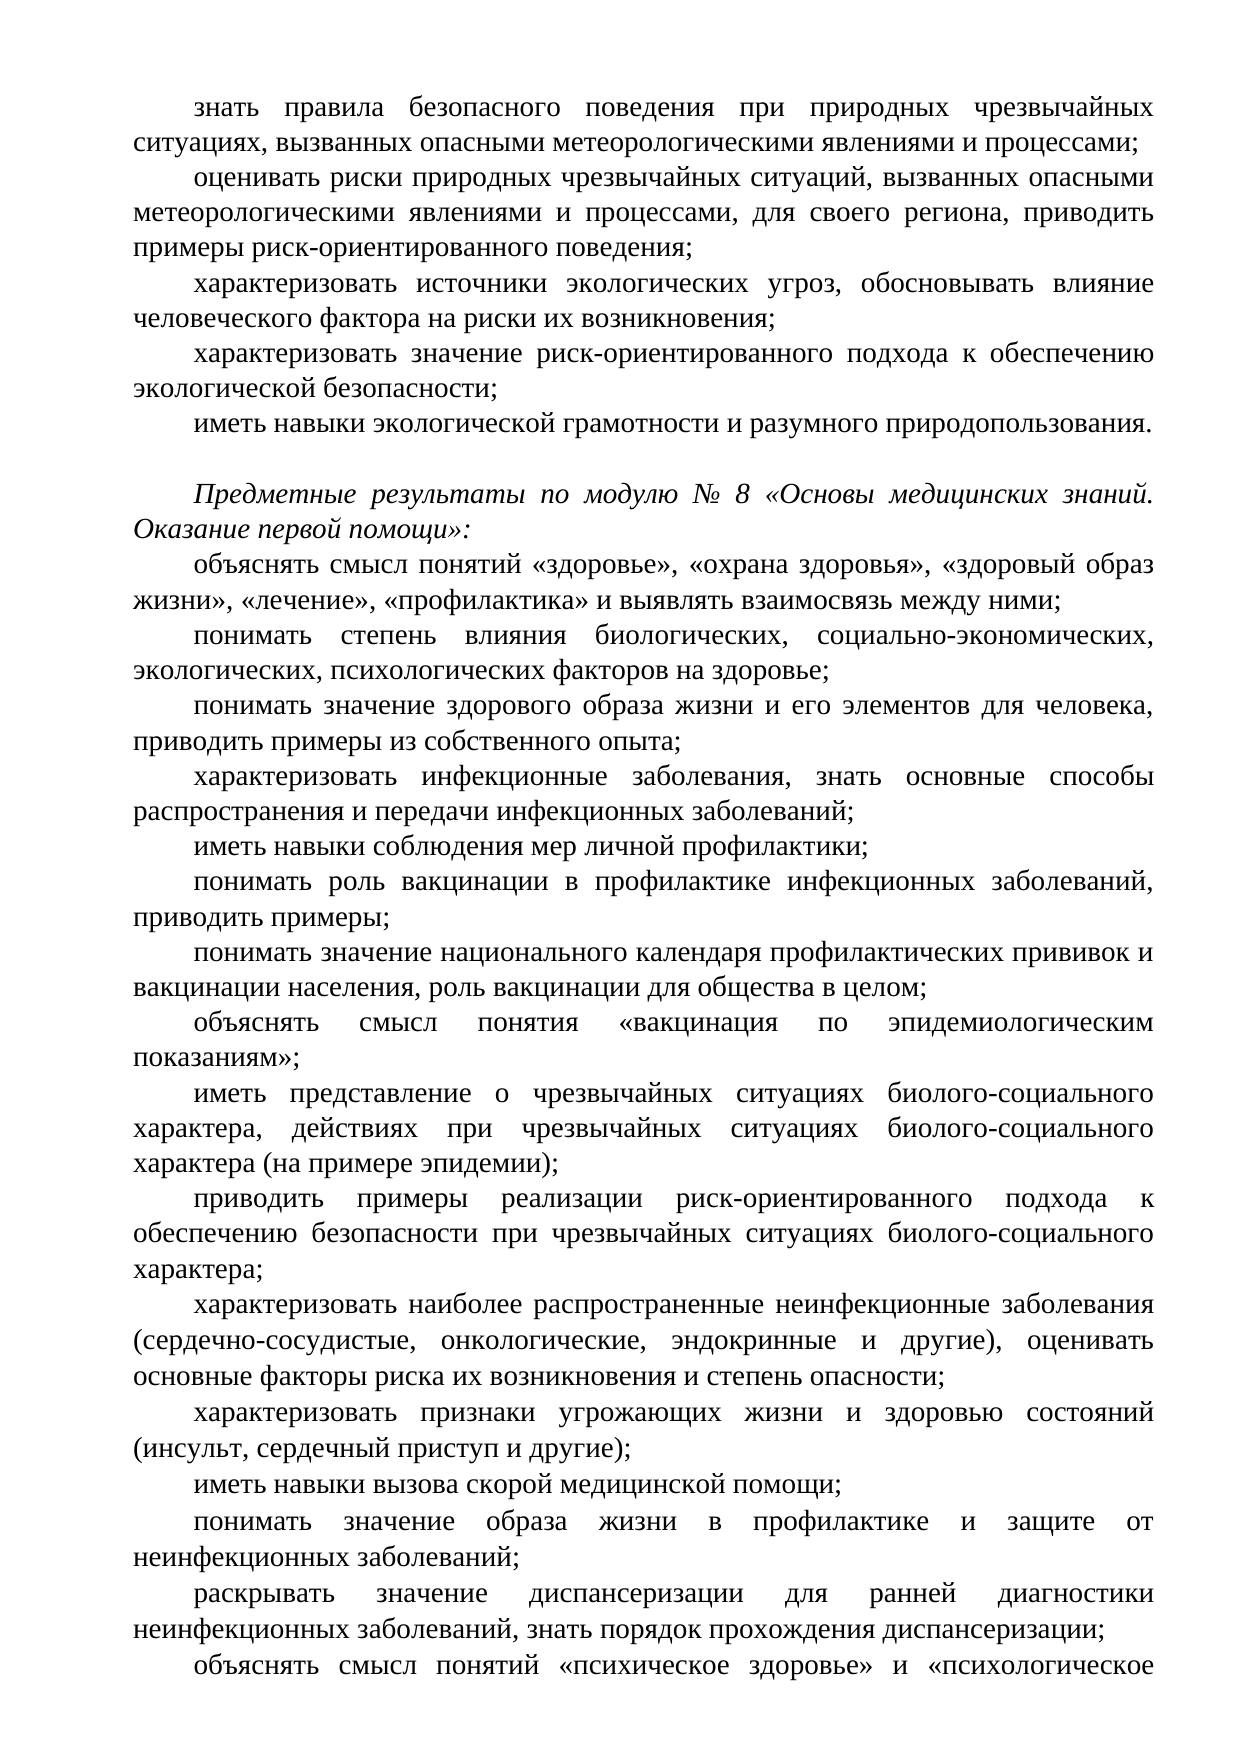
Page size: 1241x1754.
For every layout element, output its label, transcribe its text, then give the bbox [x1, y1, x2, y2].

text знать правила безопасного поведения при природных чрезвычайных ситуациях, вызванных опасными метеорологическими явлениями и процессами; [133, 89, 1155, 157]
text иметь навыки соблюдения мер личной профилактики; [133, 828, 1155, 862]
text характеризовать инфекционные заболевания, знать основные способы распространения и передачи инфекционных заболеваний; [133, 758, 1155, 827]
text Предметные результаты по модулю № 8 «Основы медицинских знаний. Оказание первой помощи»: [133, 476, 1155, 545]
text характеризовать источники экологических угроз, обосновывать влияние человеческого фактора на риски их возникновения; [133, 265, 1155, 333]
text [133, 1647, 1155, 1681]
text характеризовать признаки угрожающих жизни и здоровью состояний (инсульт, сердечный приступ и другие); [133, 1394, 1155, 1464]
text иметь представление о чрезвычайных ситуациях биолого-социального характера, действиях при чрезвычайных ситуациях биолого-социального характера (на примере эпидемии); [133, 1075, 1155, 1179]
text понимать значение здорового образа жизни и его элементов для человека, приводить примеры из собственного опыта; [133, 687, 1155, 756]
text оценивать риски природных чрезвычайных ситуаций, вызванных опасными метеорологическими явлениями и процессами, для своего региона, приводить примеры риск-ориентированного поведения; [133, 159, 1155, 263]
text характеризовать наиболее распространенные неинфекционные заболевания (сердечно-сосудистые, онкологические, эндокринные и другие), оценивать основные факторы риска их возникновения и степень опасности; [133, 1286, 1155, 1392]
text понимать значение образа жизни в профилактике и защите от неинфекционных заболеваний; [133, 1503, 1155, 1572]
text понимать значение национального календаря профилактических прививок и вакцинации населения, роль вакцинации для общества в целом; [133, 934, 1155, 1003]
text приводить примеры реализации риск-ориентированного подхода к обеспечению безопасности при чрезвычайных ситуациях биолого-социального характера; [133, 1180, 1155, 1284]
text характеризовать значение риск-ориентированного подхода к обеспечению экологической безопасности; [133, 335, 1155, 404]
text понимать степень влияния биологических, социально-экономических, экологических, психологических факторов на здоровье; [133, 617, 1155, 686]
text понимать роль вакцинации в профилактике инфекционных заболеваний, приводить примеры; [133, 863, 1155, 932]
text иметь навыки экологической грамотности и разумного природопользования. [133, 406, 1155, 439]
text объяснять смысл понятия «вакцинация по эпидемиологическим показаниям»; [133, 1004, 1155, 1073]
text иметь навыки вызова скорой медицинской помощи; [133, 1467, 1155, 1500]
text объяснять смысл понятий «здоровье», «охрана здоровья», «здоровый образ жизни», «лечение», «профилактика» и выявлять взаимосвязь между ними; [133, 547, 1155, 615]
text раскрывать значение диспансеризации для ранней диагностики неинфекционных заболеваний, знать порядок прохождения диспансеризации; [133, 1575, 1155, 1645]
